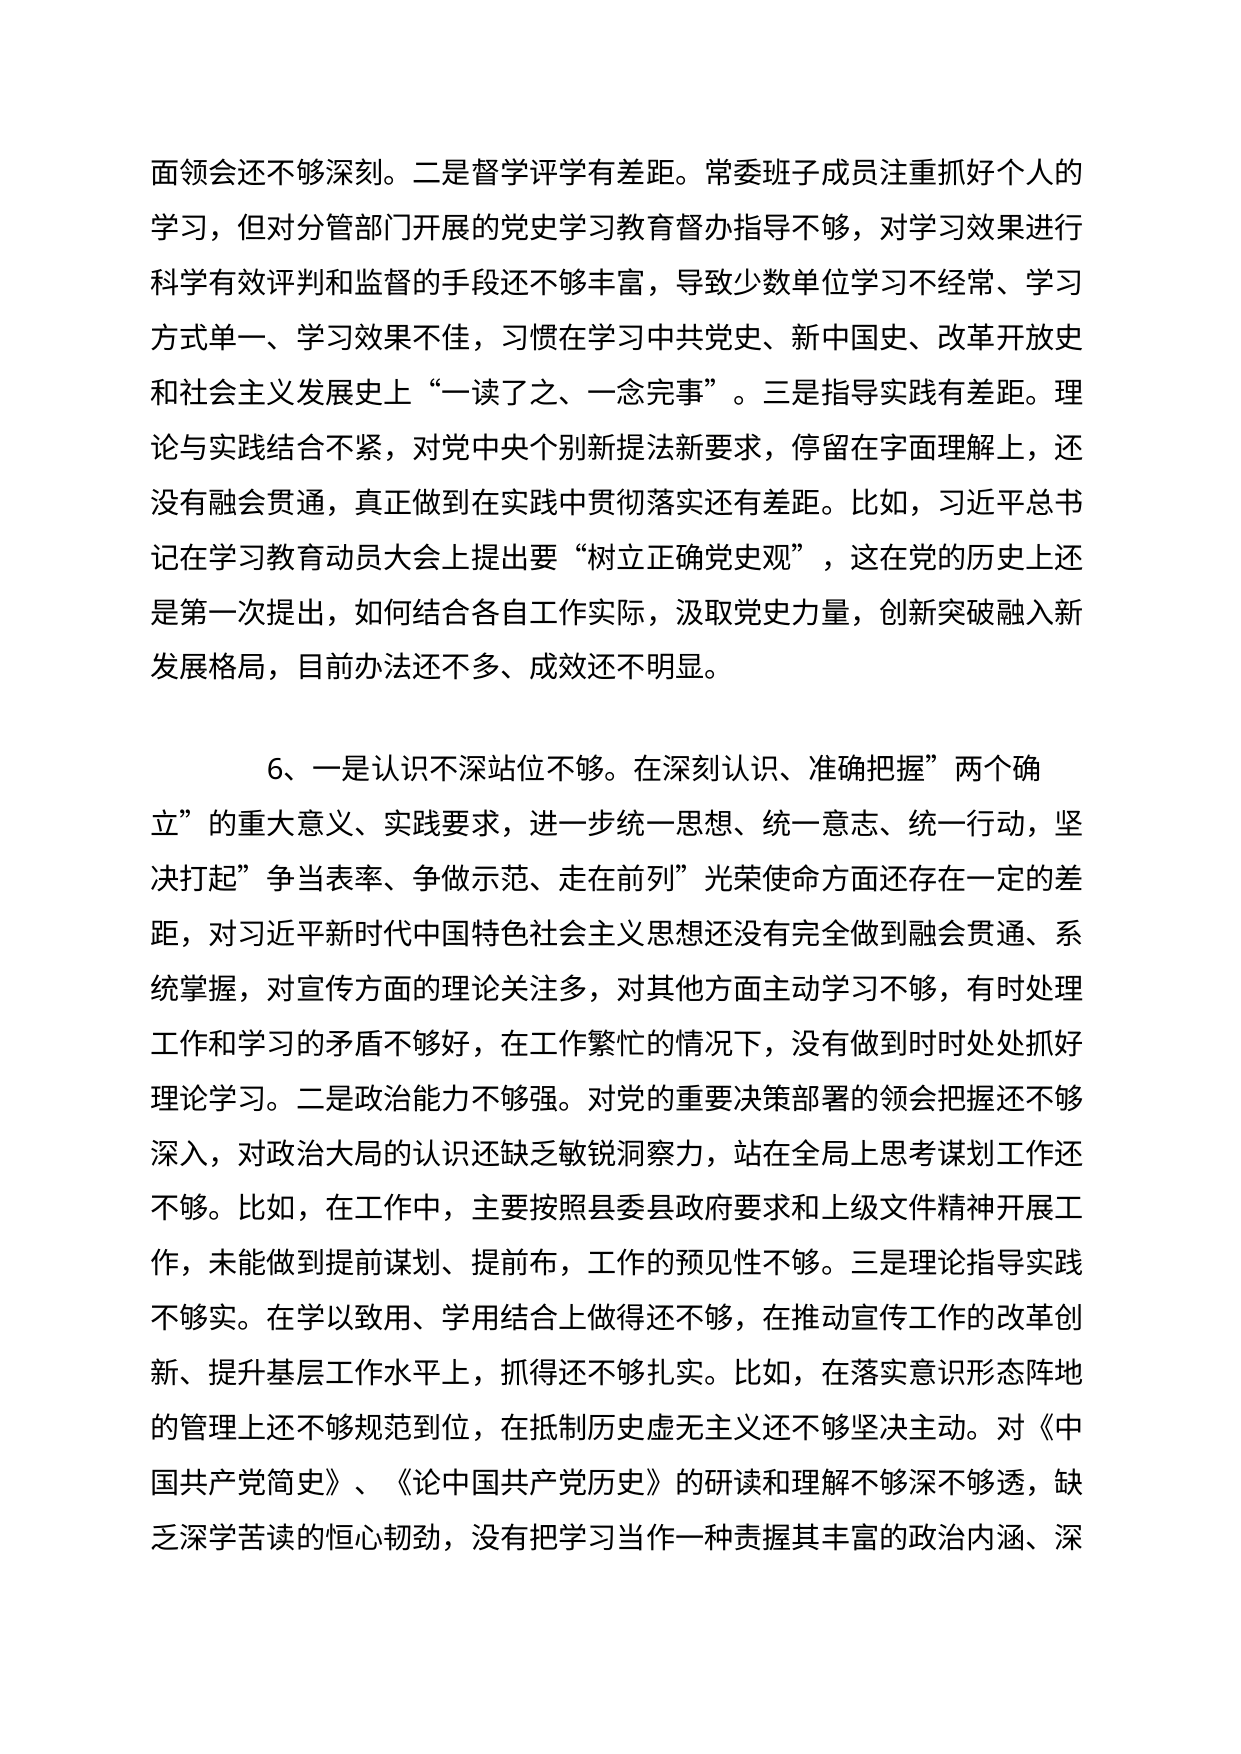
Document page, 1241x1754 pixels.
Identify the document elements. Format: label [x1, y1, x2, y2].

text [150, 746, 1090, 1557]
text [150, 150, 1090, 686]
